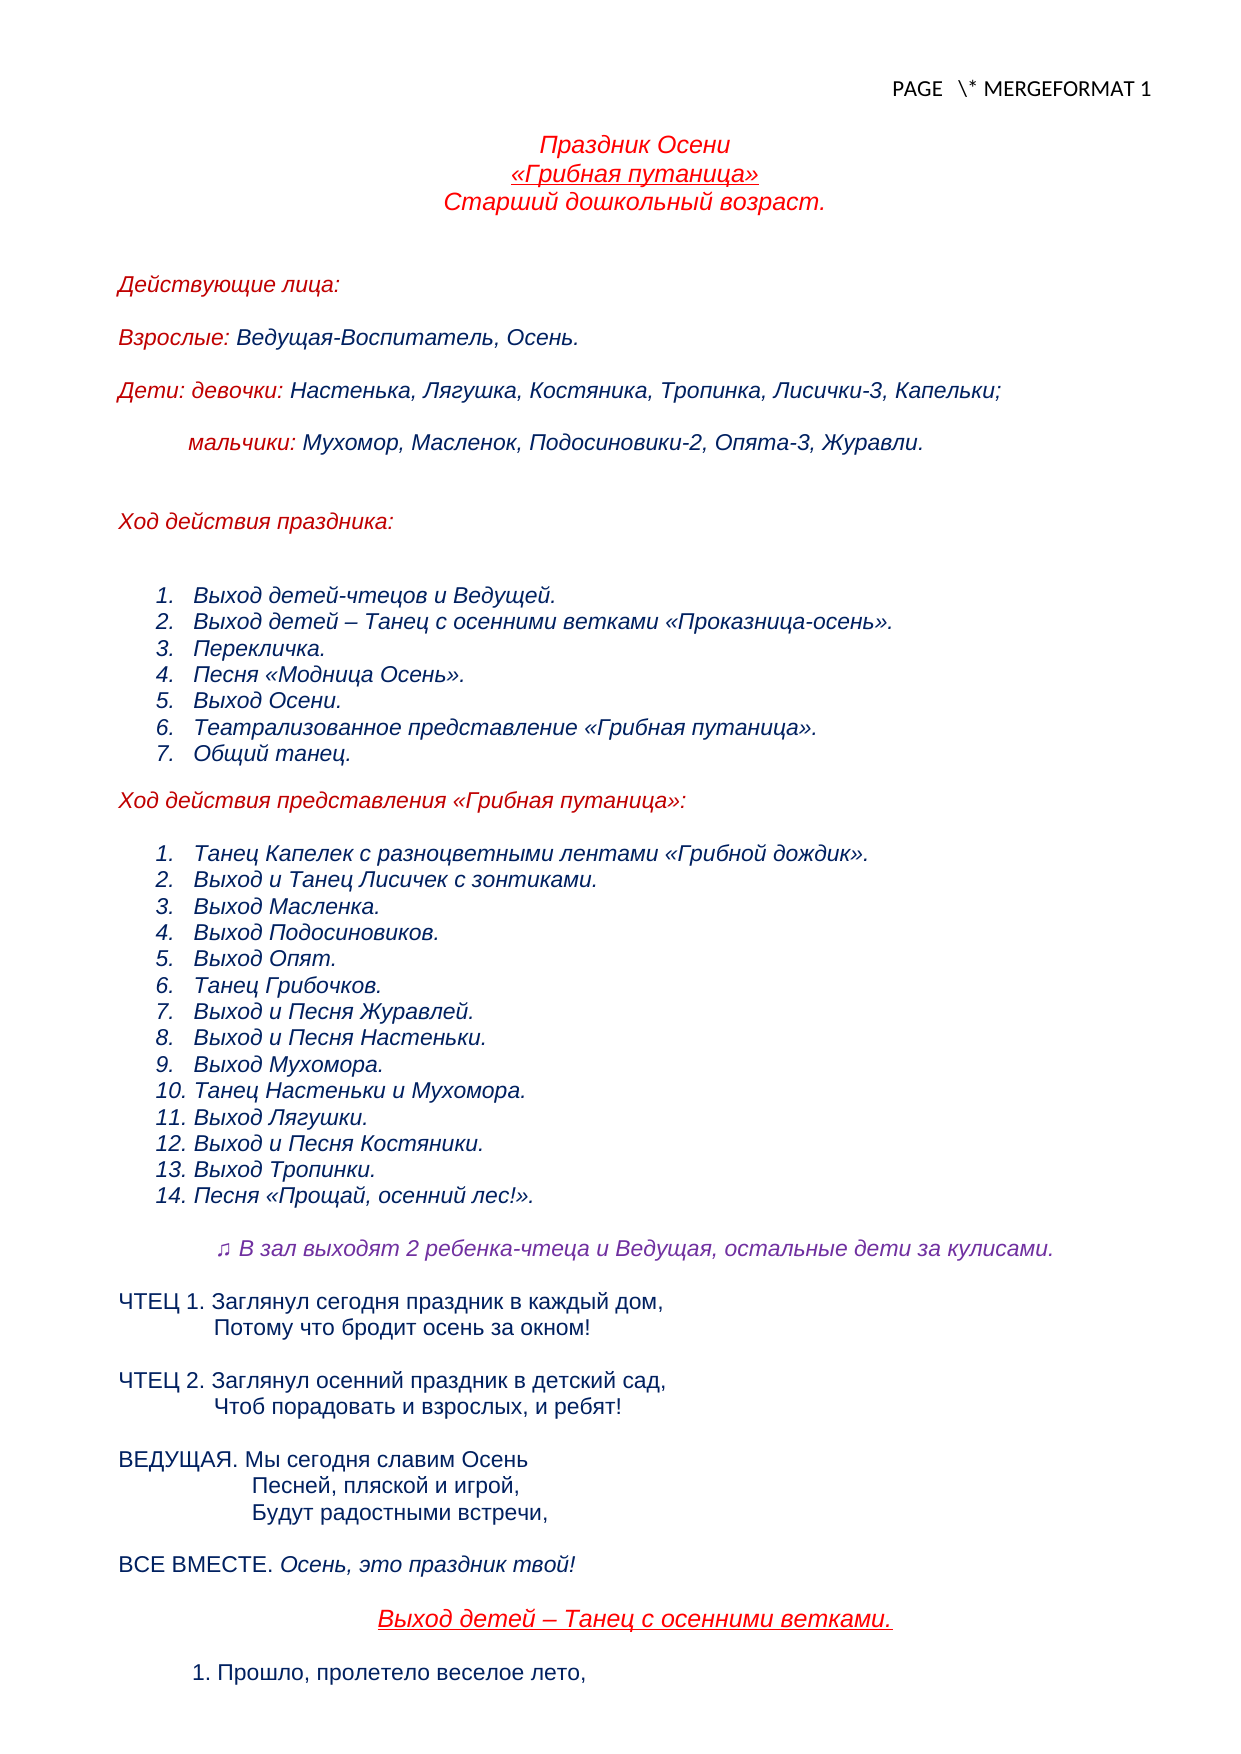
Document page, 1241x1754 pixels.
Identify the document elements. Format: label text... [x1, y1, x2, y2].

text Старший дошкольный возраст. [118, 187, 1152, 216]
text 2. Выход и Танец Лисичек с зонтиками. [155, 866, 1152, 893]
text 3. Выход Масленка. [155, 893, 1152, 919]
text Песней, пляской и игрой, [118, 1472, 1152, 1499]
text Выход детей – Танец с осенними ветками. [118, 1604, 1152, 1633]
text ЧТЕЦ 2. Заглянул осенний праздник в детский сад, [118, 1367, 1152, 1393]
text Взрослые: Ведущая-Воспитатель, Осень. [118, 324, 1152, 350]
text Ход действия праздника: [118, 508, 1152, 535]
text 8. Выход и Песня Настеньки. [155, 1024, 1152, 1051]
text ВСЕ ВМЕСТЕ. Осень, это праздник твой! [118, 1551, 1152, 1578]
text 10. Танец Настеньки и Мухомора. [155, 1077, 1152, 1103]
text 11. Выход Лягушки. [155, 1103, 1152, 1130]
text 14. Песня «Прощай, осенний лес!». [155, 1182, 1152, 1209]
text 9. Выход Мухомора. [155, 1051, 1152, 1077]
text 1. Танец Капелек с разноцветными лентами «Грибной дождик». [155, 840, 1152, 866]
text Потому что бродит осень за окном! [118, 1314, 1152, 1341]
text ЧТЕЦ 1. Заглянул сегодня праздник в каждый дом, [118, 1288, 1152, 1314]
text 4. Выход Подосиновиков. [155, 919, 1152, 945]
text «Грибная путаница» [118, 158, 1152, 187]
list Песня «Модница Осень». [156, 661, 1152, 687]
text Праздник Осени [118, 130, 1152, 158]
text Чтоб порадовать и взрослых, и ребят! [118, 1393, 1152, 1420]
list Выход детей – Танец с осенними ветками «Проказница-осень». [156, 608, 1152, 634]
text 5. Выход Опят. [155, 945, 1152, 972]
text ♫ В зал выходят 2 ребенка-чтеца и Ведущая, остальные дети за кулисами. [118, 1235, 1152, 1262]
text 1. Прошло, пролетело веселое лето, [118, 1659, 1152, 1686]
list Театрализованное представление «Грибная путаница». [156, 714, 1152, 740]
list Выход Осени. [156, 687, 1152, 714]
list Перекличка. [156, 634, 1152, 661]
text ВЕДУЩАЯ. Мы сегодня славим Осень [118, 1446, 1152, 1472]
list Выход детей-чтецов и Ведущей. [156, 582, 1152, 608]
text Дети: девочки: Настенька, Лягушка, Костяника, Тропинка, Лисички-3, Капельки; [118, 377, 1152, 403]
text 13. Выход Тропинки. [155, 1156, 1152, 1182]
text 7. Выход и Песня Журавлей. [155, 998, 1152, 1024]
text 12. Выход и Песня Костяники. [155, 1130, 1152, 1156]
list Общий танец. [156, 740, 1152, 766]
text мальчики: Мухомор, Масленок, Подосиновики-2, Опята-3, Журавли. [118, 429, 1152, 456]
text Ход действия представления «Грибная путаница»: [118, 787, 1152, 813]
text Будут радостными встречи, [118, 1499, 1152, 1525]
text 6. Танец Грибочков. [155, 972, 1152, 998]
text Действующие лица: [118, 271, 1152, 297]
